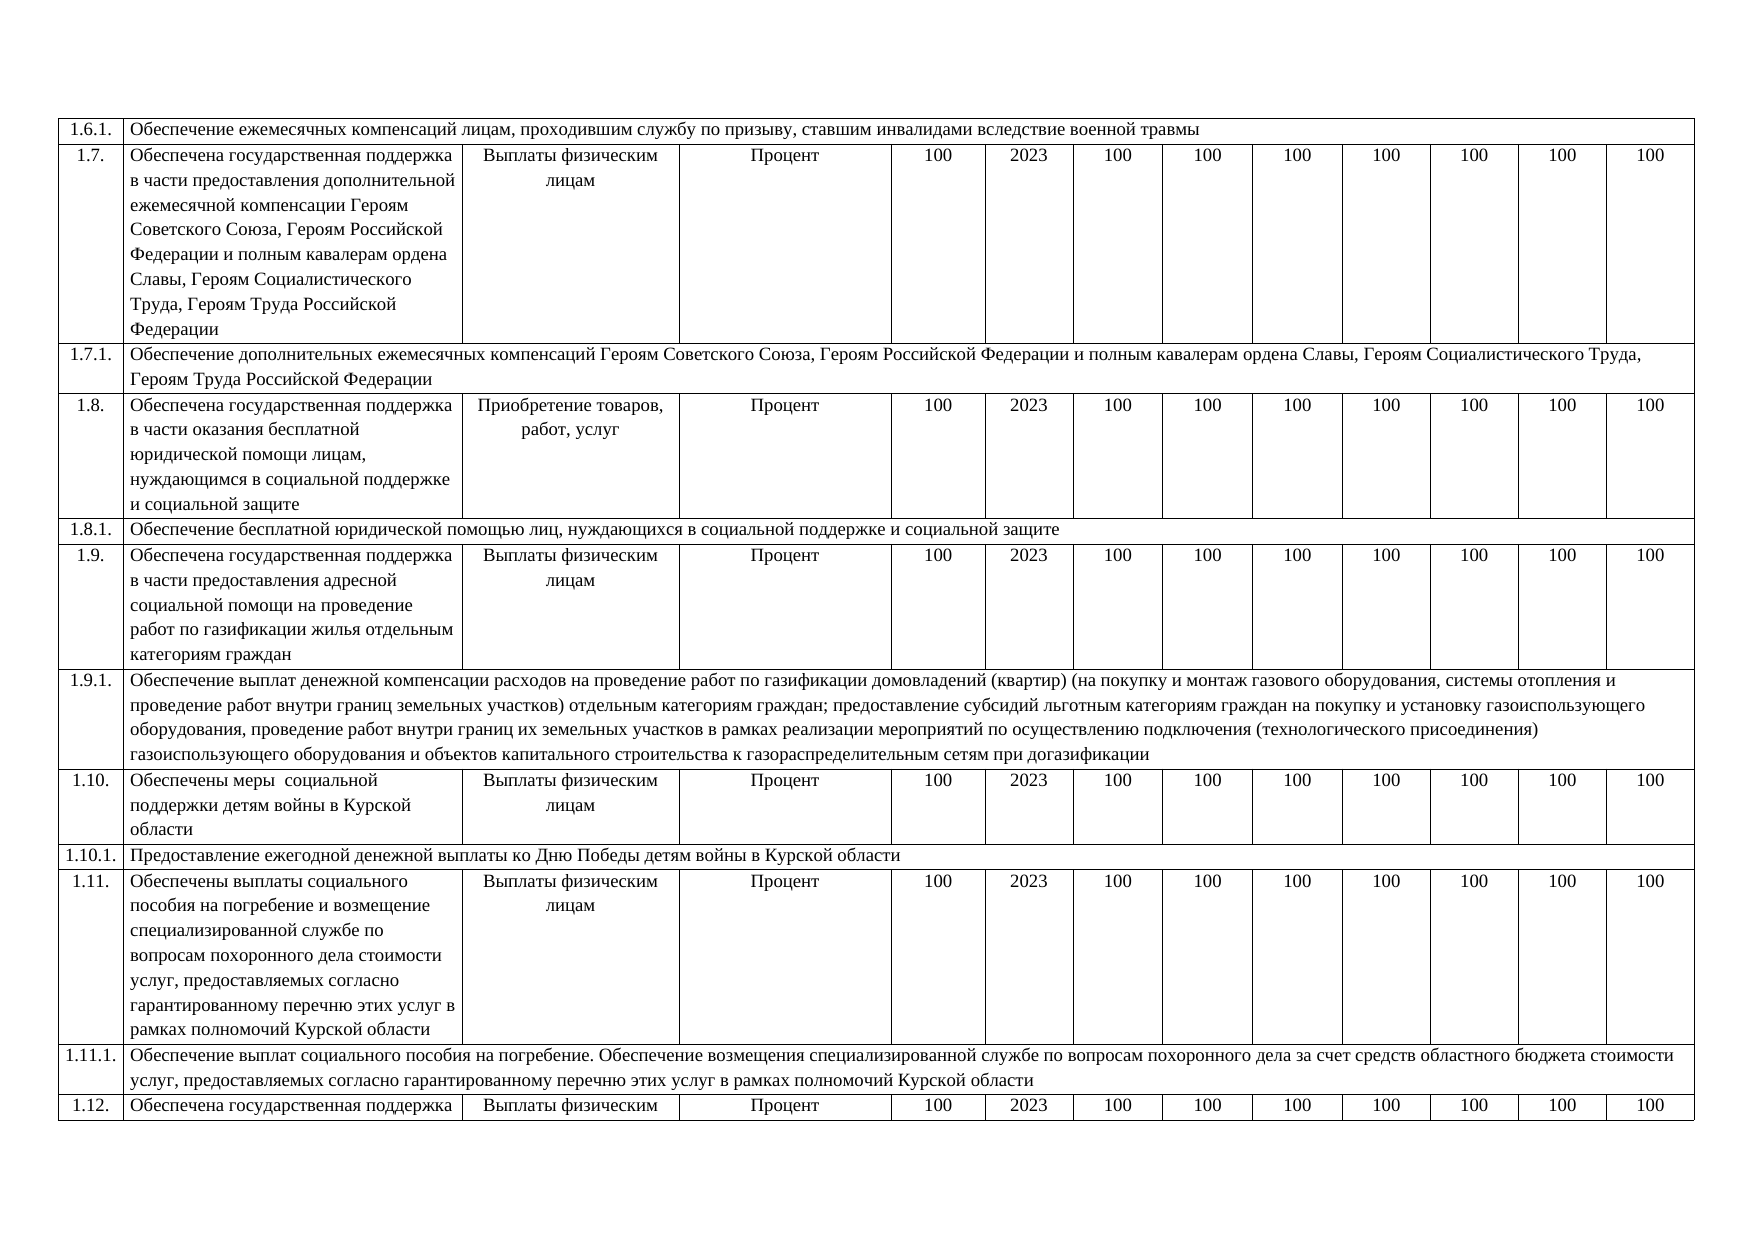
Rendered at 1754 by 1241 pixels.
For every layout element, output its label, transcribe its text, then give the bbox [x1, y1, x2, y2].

table_cell Выплаты физическим лицам [463, 870, 679, 1044]
table_cell Обеспечение ежемесячных компенсаций лицам, проходившим службу по призыву, ставшим инвалидами вследствие военной травмы [124, 119, 1694, 144]
table_cell 1.7. [59, 145, 123, 343]
table_cell 100 [1253, 145, 1342, 343]
table_cell 100 [1431, 770, 1518, 844]
table_cell 100 [1253, 1095, 1342, 1120]
table_cell 100 [1074, 870, 1162, 1044]
table_cell 100 [1431, 1095, 1518, 1120]
table_cell 2023 [986, 1095, 1073, 1120]
table_cell Обеспечены выплаты социального пособия на погребение и возмещение специализированной службе по вопросам похоронного дела стоимости услуг, предоставляемых согласно гарантированному перечню этих услуг в рамках полномочий Курской области [124, 870, 462, 1044]
table_cell Процент [680, 770, 891, 844]
table_cell Процент [680, 145, 891, 343]
table_cell 100 [1607, 394, 1694, 518]
table_cell 100 [892, 394, 985, 518]
table_cell 100 [1607, 1095, 1694, 1120]
table_cell 100 [1519, 545, 1606, 668]
table_cell 100 [1607, 770, 1694, 844]
table_cell Процент [680, 545, 891, 668]
table_cell 1.11. [59, 870, 123, 1044]
table_cell 2023 [986, 870, 1073, 1044]
table_cell 100 [1431, 545, 1518, 668]
table_cell 100 [1519, 1095, 1606, 1120]
table_cell 1.9.1. [59, 670, 123, 768]
table_cell 100 [1074, 545, 1162, 668]
table_cell 100 [1343, 394, 1430, 518]
table_cell 100 [1074, 145, 1162, 343]
table_cell Обеспечение бесплатной юридической помощью лиц, нуждающихся в социальной поддержке и социальной защите [124, 519, 1694, 544]
table_cell 100 [1519, 870, 1606, 1044]
table_cell Процент [680, 394, 891, 518]
table_cell 100 [1253, 394, 1342, 518]
table_cell 1.6.1. [59, 119, 123, 144]
table_cell 1.7.1. [59, 344, 123, 393]
table_cell Выплаты физическим лицам [463, 145, 679, 343]
table_cell 100 [1163, 545, 1252, 668]
table_cell Обеспечены меры социальной поддержки детям войны в Курской области [124, 770, 462, 844]
table_cell 100 [1607, 545, 1694, 668]
table_cell Приобретение товаров, работ, услуг [463, 394, 679, 518]
table_cell 1.11.1. [59, 1045, 123, 1094]
table_cell 100 [1431, 870, 1518, 1044]
table_cell Процент [680, 870, 891, 1044]
table_cell Процент [680, 1095, 891, 1120]
table_cell 100 [892, 145, 985, 343]
table_cell 1.12. [59, 1095, 123, 1120]
table_cell 100 [1163, 870, 1252, 1044]
table_cell 100 [1519, 770, 1606, 844]
table_cell 100 [1343, 1095, 1430, 1120]
table_cell 2023 [986, 394, 1073, 518]
table_cell 2023 [986, 145, 1073, 343]
table_cell 100 [892, 870, 985, 1044]
table_cell Обеспечение выплат социального пособия на погребение. Обеспечение возмещения специализированной службе по вопросам похоронного дела за счет средств областного бюджета стоимости услуг, предоставляемых согласно гарантированному перечню этих услуг в рамках полномочий Курской области [124, 1045, 1694, 1094]
table_cell 100 [1163, 145, 1252, 343]
table_cell 100 [1431, 394, 1518, 518]
table_cell 100 [1163, 770, 1252, 844]
table_cell 1.8. [59, 394, 123, 518]
table_cell 100 [1519, 145, 1606, 343]
table_cell Обеспечена государственная поддержка в части предоставления дополнительной ежемесячной компенсации Героям Советского Союза, Героям Российской Федерации и полным кавалерам ордена Славы, Героям Социалистического Труда, Героям Труда Российской Федерации [124, 145, 462, 343]
table_cell 100 [1253, 870, 1342, 1044]
table_cell 100 [892, 545, 985, 668]
table_cell 100 [1607, 145, 1694, 343]
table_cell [463, 1095, 679, 1120]
table_cell Выплаты физическим лицам [463, 770, 679, 844]
table_cell 100 [1074, 394, 1162, 518]
table_cell Обеспечение выплат денежной компенсации расходов на проведение работ по газификации домовладений (квартир) (на покупку и монтаж газового оборудования, системы отопления и проведение работ внутри границ земельных участков) отдельным категориям граждан; предоставление субсидий льготным категориям граждан на покупку и установку газоиспользующего оборудования, проведение работ внутри границ их земельных участков в рамках реализации мероприятий по осуществлению подключения (технологического присоединения) газоиспользующего оборудования и объектов капитального строительства к газораспределительным сетям при догазификации [124, 670, 1694, 768]
table_cell 100 [1343, 145, 1430, 343]
table_cell Обеспечена государственная поддержка в части оказания бесплатной юридической помощи лицам, нуждающимся в социальной поддержке и социальной защите [124, 394, 462, 518]
table_cell 100 [1607, 870, 1694, 1044]
table_cell 100 [1074, 1095, 1162, 1120]
table_cell 100 [1343, 545, 1430, 668]
table_cell 1.9. [59, 545, 123, 668]
table_cell 100 [1163, 394, 1252, 518]
table_cell 2023 [986, 770, 1073, 844]
table_cell 100 [1253, 545, 1342, 668]
table_cell 100 [1074, 770, 1162, 844]
table_cell Обеспечение дополнительных ежемесячных компенсаций Героям Советского Союза, Героям Российской Федерации и полным кавалерам ордена Славы, Героям Социалистического Труда, Героям Труда Российской Федерации [124, 344, 1694, 393]
table_cell 100 [1431, 145, 1518, 343]
table_cell 100 [1519, 394, 1606, 518]
table_cell 100 [1343, 770, 1430, 844]
table_cell 1.8.1. [59, 519, 123, 544]
table_cell 1.10.1. [59, 845, 123, 869]
table_cell 100 [892, 1095, 985, 1120]
table_cell 2023 [986, 545, 1073, 668]
table_cell 100 [1343, 870, 1430, 1044]
table_cell Предоставление ежегодной денежной выплаты ко Дню Победы детям войны в Курской области [124, 845, 1694, 869]
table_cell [124, 1095, 462, 1120]
table_cell Обеспечена государственная поддержка в части предоставления адресной социальной помощи на проведение работ по газификации жилья отдельным категориям граждан [124, 545, 462, 668]
table_cell 1.10. [59, 770, 123, 844]
table_cell 100 [1253, 770, 1342, 844]
table_cell 100 [1163, 1095, 1252, 1120]
table_cell Выплаты физическим лицам [463, 545, 679, 668]
table_cell 100 [892, 770, 985, 844]
